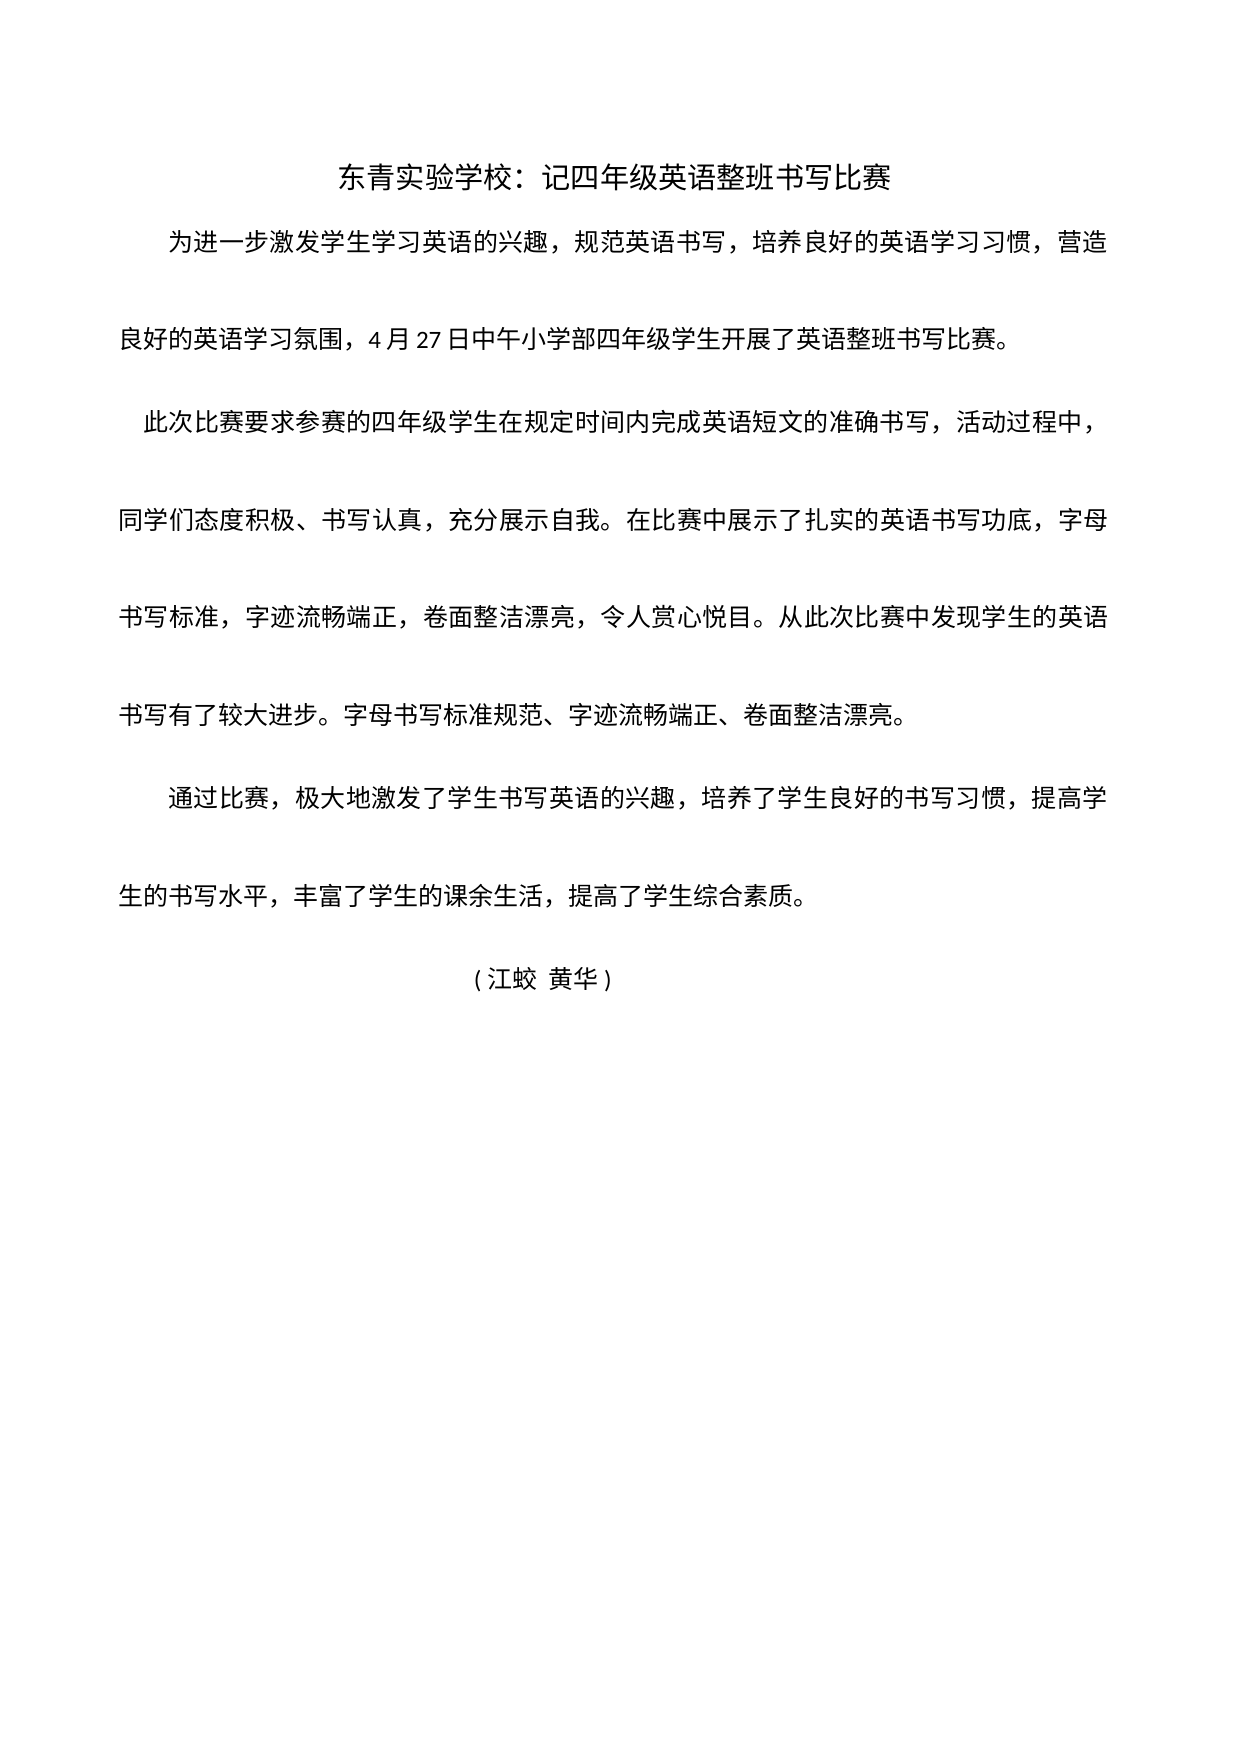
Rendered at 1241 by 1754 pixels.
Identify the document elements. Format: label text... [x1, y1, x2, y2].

text 通过比赛，极大地激发了学生书写英语的兴趣，培养了学生良好的书写习惯，提高学生的书写水平，丰富了学生的课余生活，提高了学生综合素质。 [118, 764, 1110, 927]
text 此次比赛要求参赛的四年级学生在规定时间内完成英语短文的准确书写，活动过程中，同学们态度积极、书写认真，充分展示自我。在比赛中展示了扎实的英语书写功底，字母书写标准，字迹流畅端正，卷面整洁漂亮，令人赏心悦目。从此次比赛中发现学生的英语书写有了较大进步。字母书写标准规范、字迹流畅端正、卷面整洁漂亮。 [118, 388, 1110, 746]
text 为进一步激发学生学习英语的兴趣，规范英语书写，培养良好的英语学习习惯，营造良好的英语学习氛围，4月27日中午小学部四年级学生开展了英语整班书写比赛。 [118, 208, 1110, 370]
text 东青实验学校：记四年级英语整班书写比赛 [118, 143, 1110, 208]
text ( 江蛟 黄华 ) [118, 945, 1110, 1010]
